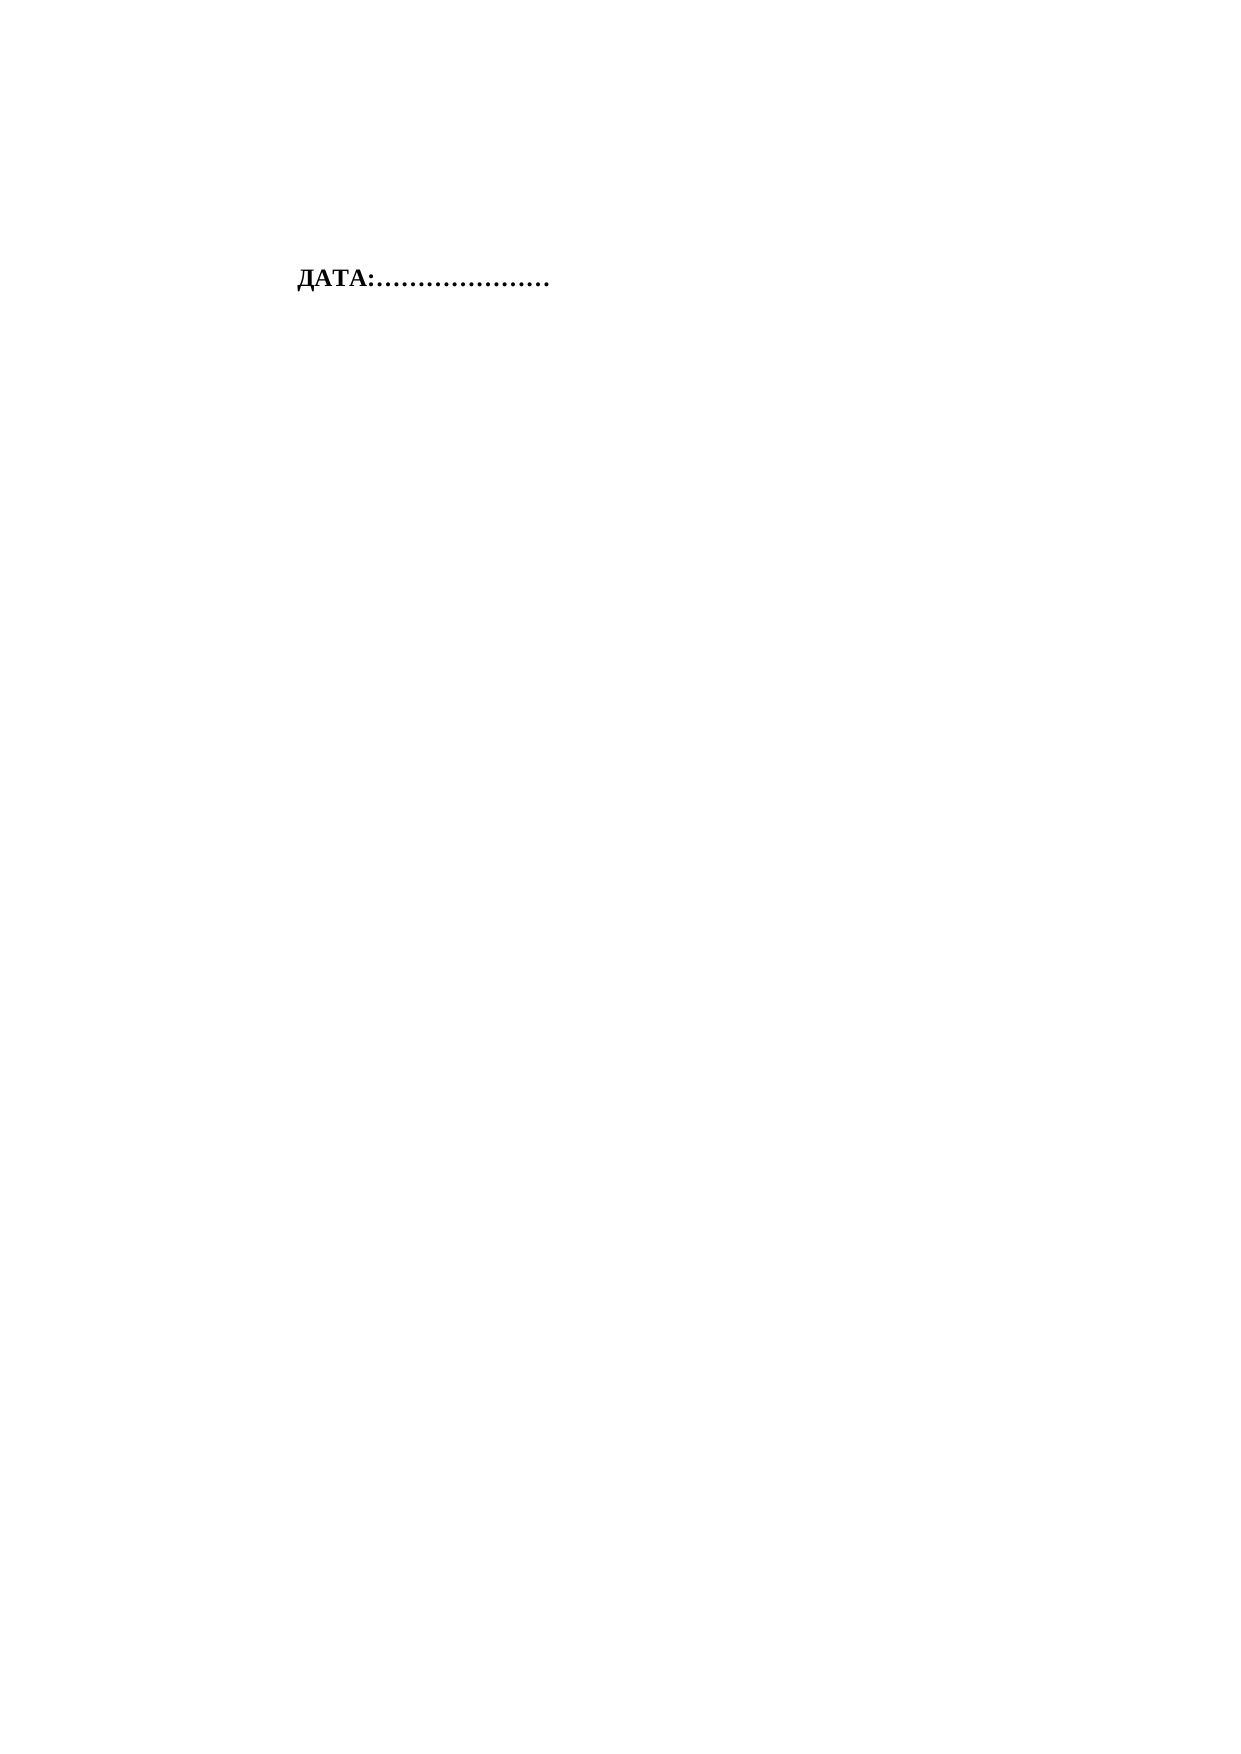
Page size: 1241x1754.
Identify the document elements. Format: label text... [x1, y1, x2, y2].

list ДАТА:………………… [147, 263, 1148, 292]
